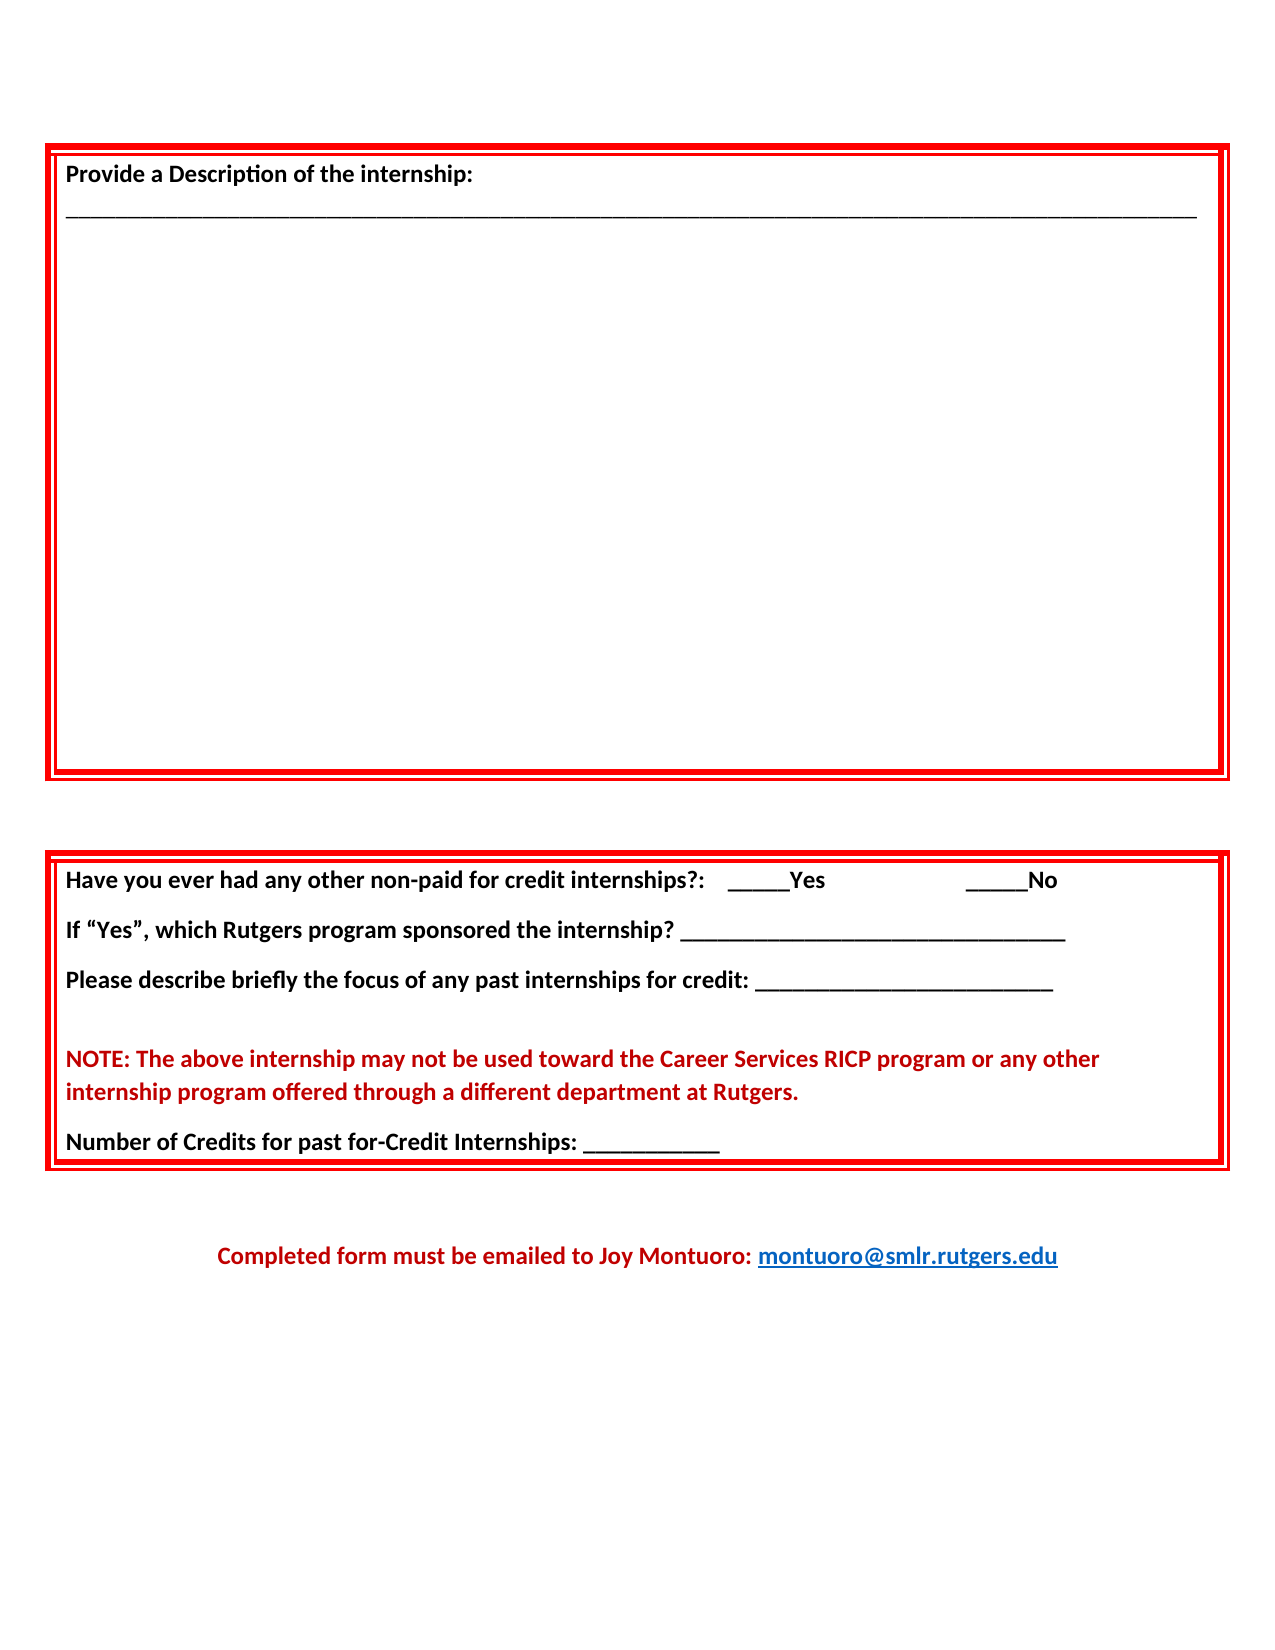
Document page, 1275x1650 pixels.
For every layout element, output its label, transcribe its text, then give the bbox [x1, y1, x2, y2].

text If “Yes”, which Rutgers program sponsored the internship? _______________________________ [57, 899, 1218, 945]
text Provide a Description of the internship: ___________________________________________________________________________________________ [57, 156, 1218, 221]
text Please describe briefly the focus of any past internships for credit: ________________________ [57, 949, 1218, 994]
text Have you ever had any other non-paid for credit internships?: _____Yes _____No [57, 863, 1218, 895]
text Completed form must be emailed to Joy Montuoro: montuoro@smlr.rutgers.edu [66, 1240, 1209, 1270]
text Number of Credits for past for-Credit Internships: ___________ [51, 1112, 1227, 1168]
text NOTE: The above internship may not be used toward the Career Services RICP program or any other internship program offered through a different department at Rutgers. [57, 1029, 1218, 1107]
